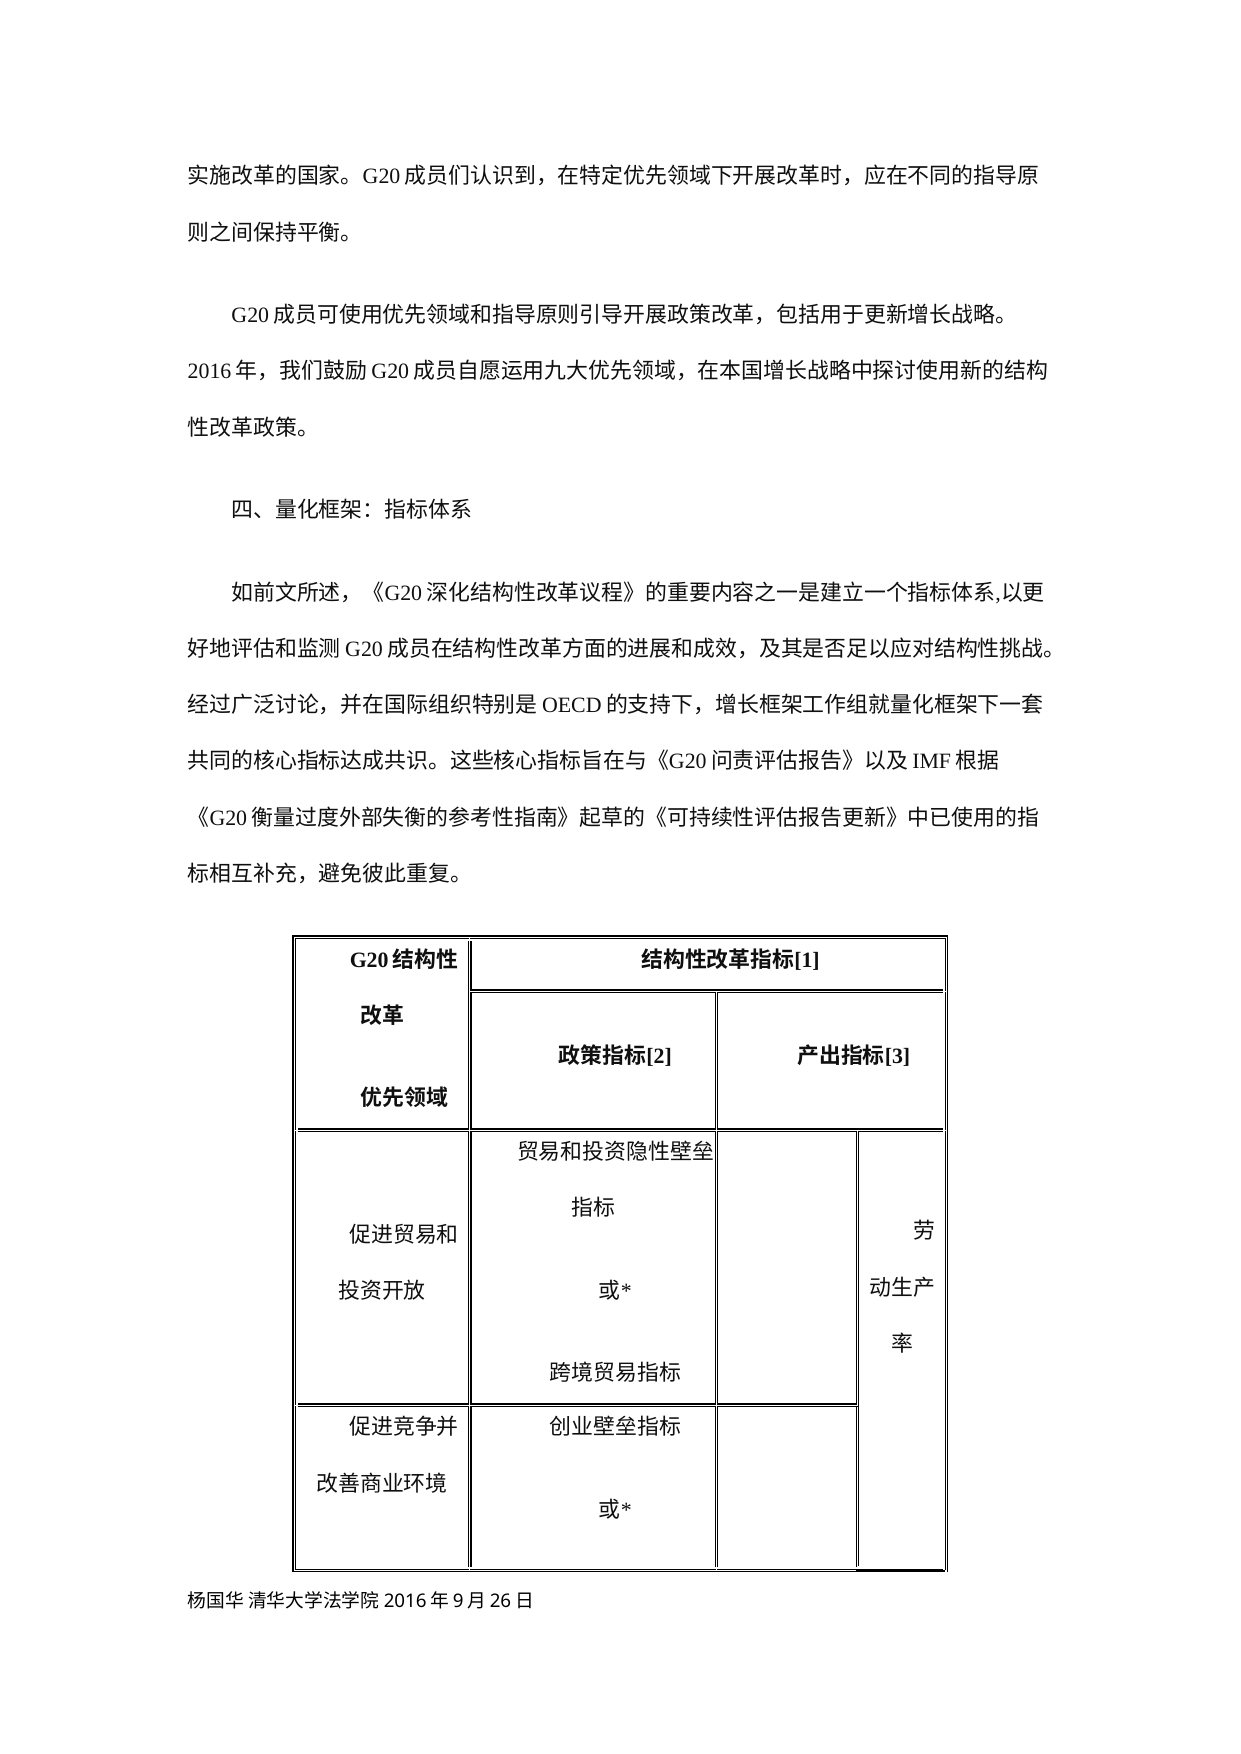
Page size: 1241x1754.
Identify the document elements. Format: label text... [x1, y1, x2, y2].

table_cell 贸易和投资隐性壁垒指标 或* 跨境贸易指标 [472, 1132, 715, 1403]
table_cell 劳动生产率 [858, 1128, 945, 1569]
table_cell 产出指标[3] [718, 989, 945, 1128]
table_header G20结构性改革 优先领域 [296, 937, 470, 1128]
text G20成员可使用优先领域和指导原则引导开展政策改革，包括用于更新增长战略。2016年，我们鼓励G20成员自愿运用九大优先领域，在本国增长战略中探讨使用新的结构性改革政策。 [187, 294, 1053, 444]
table_header 结构性改革指标[1] [470, 939, 945, 989]
table_cell 创业壁垒指标 或* 创业指标 [470, 1407, 717, 1569]
table_cell [718, 1132, 856, 1403]
table_cell 促进竞争并改善商业环境 [296, 1403, 470, 1569]
table_cell [717, 1407, 857, 1569]
text 如前文所述，《G20深化结构性改革议程》的重要内容之一是建立一个指标体系,以更好地评估和监测G20成员在结构性改革方面的进展和成效，及其是否足以应对结构性挑战。经过广泛讨论，并在国际组织特别是OECD的支持下，增长框架工作组就量化框架下一套共同的核心指标达成共识。这些核心指标旨在与《G20问责评估报告》以及IMF根据《G20衡量过度外部失衡的参考性指南》起草的《可持续性评估报告更新》中已使用的指标相互补充，避免彼此重复。 [187, 572, 1053, 890]
text 四、量化框架：指标体系 [187, 489, 1053, 527]
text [187, 155, 1053, 249]
table_cell 促进贸易和投资开放 [296, 1128, 468, 1403]
table_cell 政策指标[2] [472, 993, 715, 1128]
